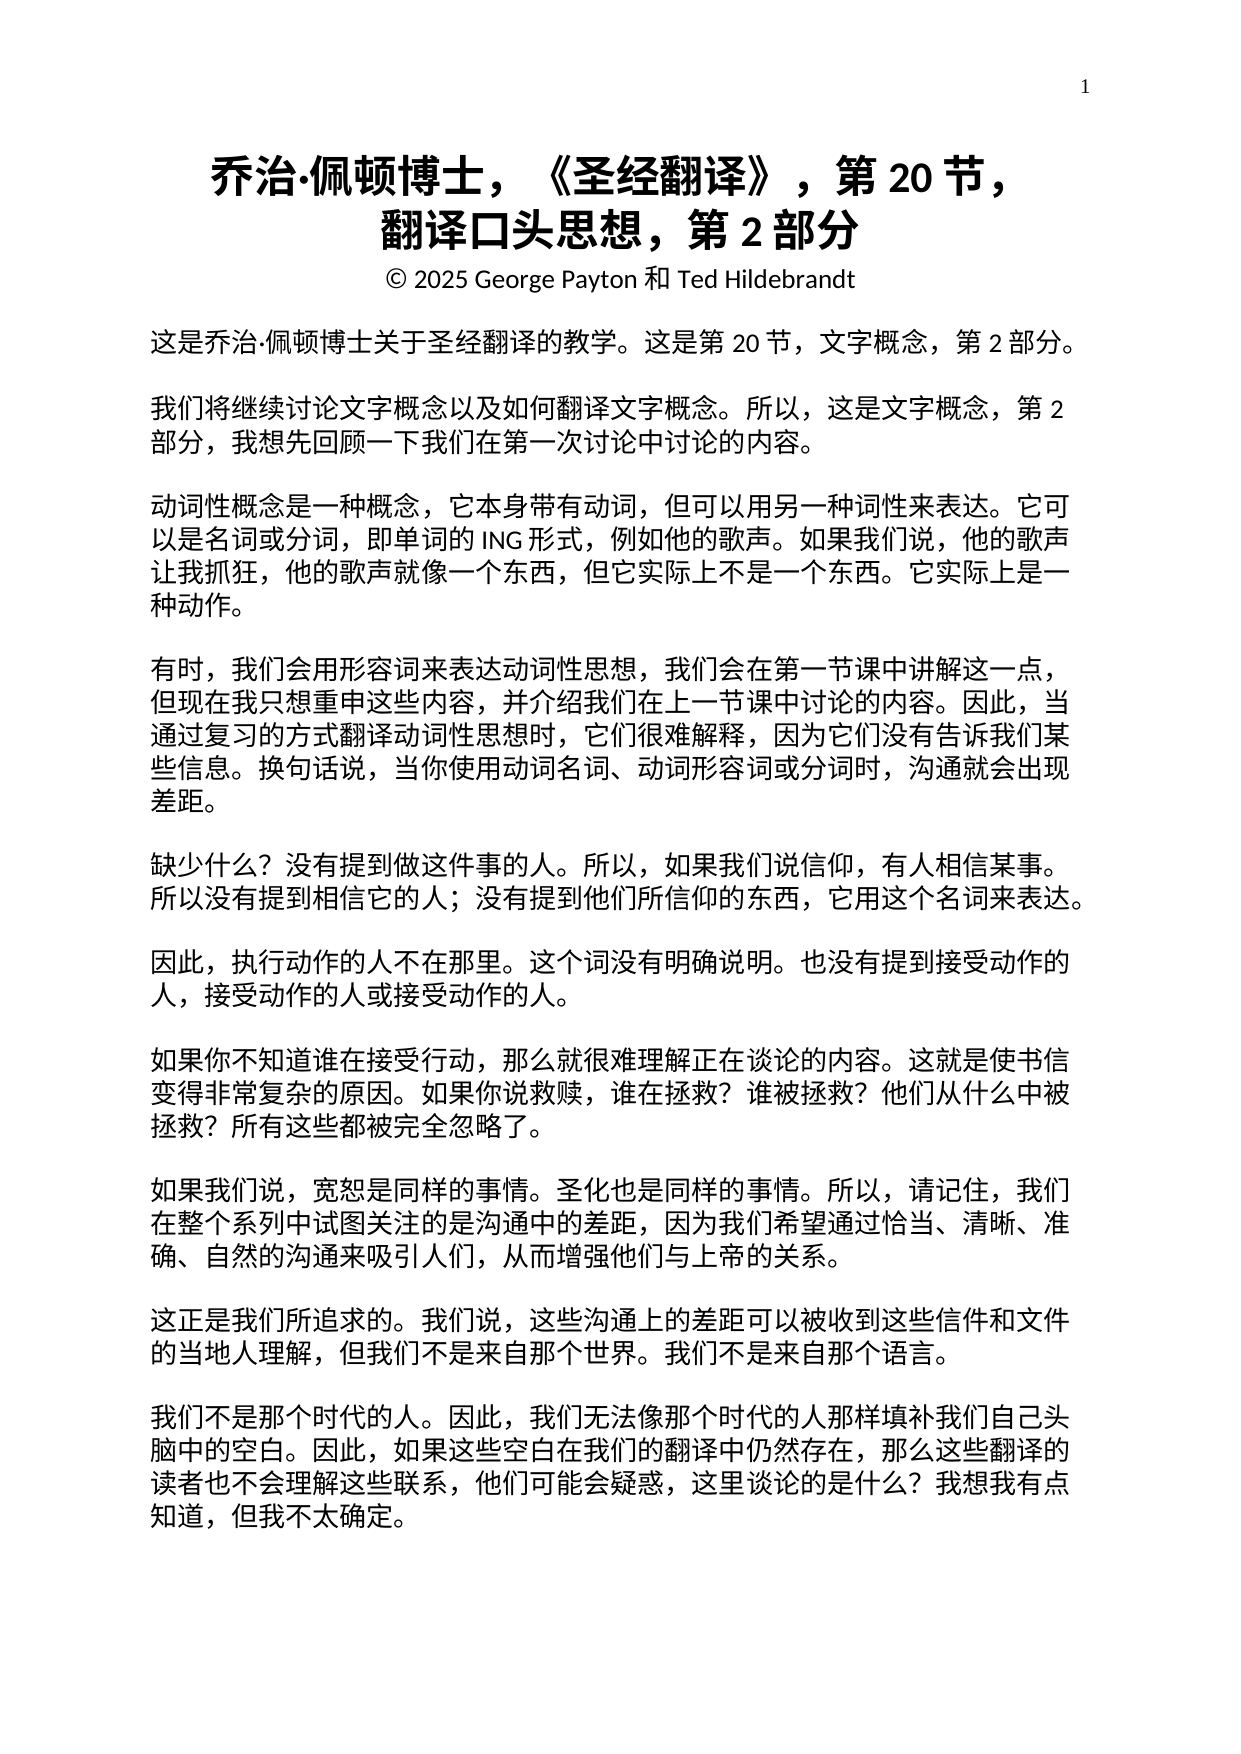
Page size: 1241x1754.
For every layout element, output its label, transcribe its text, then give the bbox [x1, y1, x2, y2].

text 因此，执行动作的人不在那里。这个词没有明确说明。也没有提到接受动作的人，接受动作的人或接受动作的人。 [150, 947, 1090, 1013]
text 这正是我们所追求的。我们说，这些沟通上的差距可以被收到这些信件和文件的当地人理解，但我们不是来自那个世界。我们不是来自那个语言。 [150, 1304, 1090, 1370]
text 缺少什么？没有提到做这件事的人。所以，如果我们说信仰，有人相信某事。所以没有提到相信它的人；没有提到他们所信仰的东西，它用这个名词来表达。 [150, 849, 1090, 915]
text © 2025 George Payton 和 Ted Hildebrandt [150, 257, 1090, 296]
text 如果我们说，宽恕是同样的事情。圣化也是同样的事情。所以，请记住，我们在整个系列中试图关注的是沟通中的差距，因为我们希望通过恰当、清晰、准确、自然的沟通来吸引人们，从而增强他们与上帝的关系。 [150, 1174, 1090, 1273]
text 动词性概念是一种概念，它本身带有动词，但可以用另一种词性来表达。它可以是名词或分词，即单词的 ING 形式，例如他的歌声。如果我们说，他的歌声让我抓狂，他的歌声就像一个东西，但它实际上不是一个东西。它实际上是一种动作。 [150, 490, 1090, 622]
text 乔治·佩顿博士，《圣经翻译》，第 20 节， 翻译口头思想，第 2 部分 [150, 150, 1090, 257]
text 有时，我们会用形容词来表达动词性思想，我们会在第一节课中讲解这一点，但现在我只想重申这些内容，并介绍我们在上一节课中讨论的内容。因此，当通过复习的方式翻译动词性思想时，它们很难解释，因为它们没有告诉我们某些信息。换句话说，当你使用动词名词、动词形容词或分词时，沟通就会出现差距。 [150, 653, 1090, 818]
text 如果你不知道谁在接受行动，那么就很难理解正在谈论的内容。这就是使书信变得非常复杂的原因。如果你说救赎，谁在拯救？谁被拯救？他们从什么中被拯救？所有这些都被完全忽略了。 [150, 1044, 1090, 1143]
text 我们不是那个时代的人。因此，我们无法像那个时代的人那样填补我们自己头脑中的空白。因此，如果这些空白在我们的翻译中仍然存在，那么这些翻译的读者也不会理解这些联系，他们可能会疑惑，这里谈论的是什么？我想我有点知道，但我不太确定。 [150, 1401, 1090, 1533]
text 这是乔治·佩顿博士关于圣经翻译的教学。这是第 20 节，文字概念，第 2 部分。 我们将继续讨论文字概念以及如何翻译文字概念。所以，这是文字概念，第 2 部分，我想先回顾一下我们在第一次讨论中讨论的内容。 [150, 327, 1090, 459]
